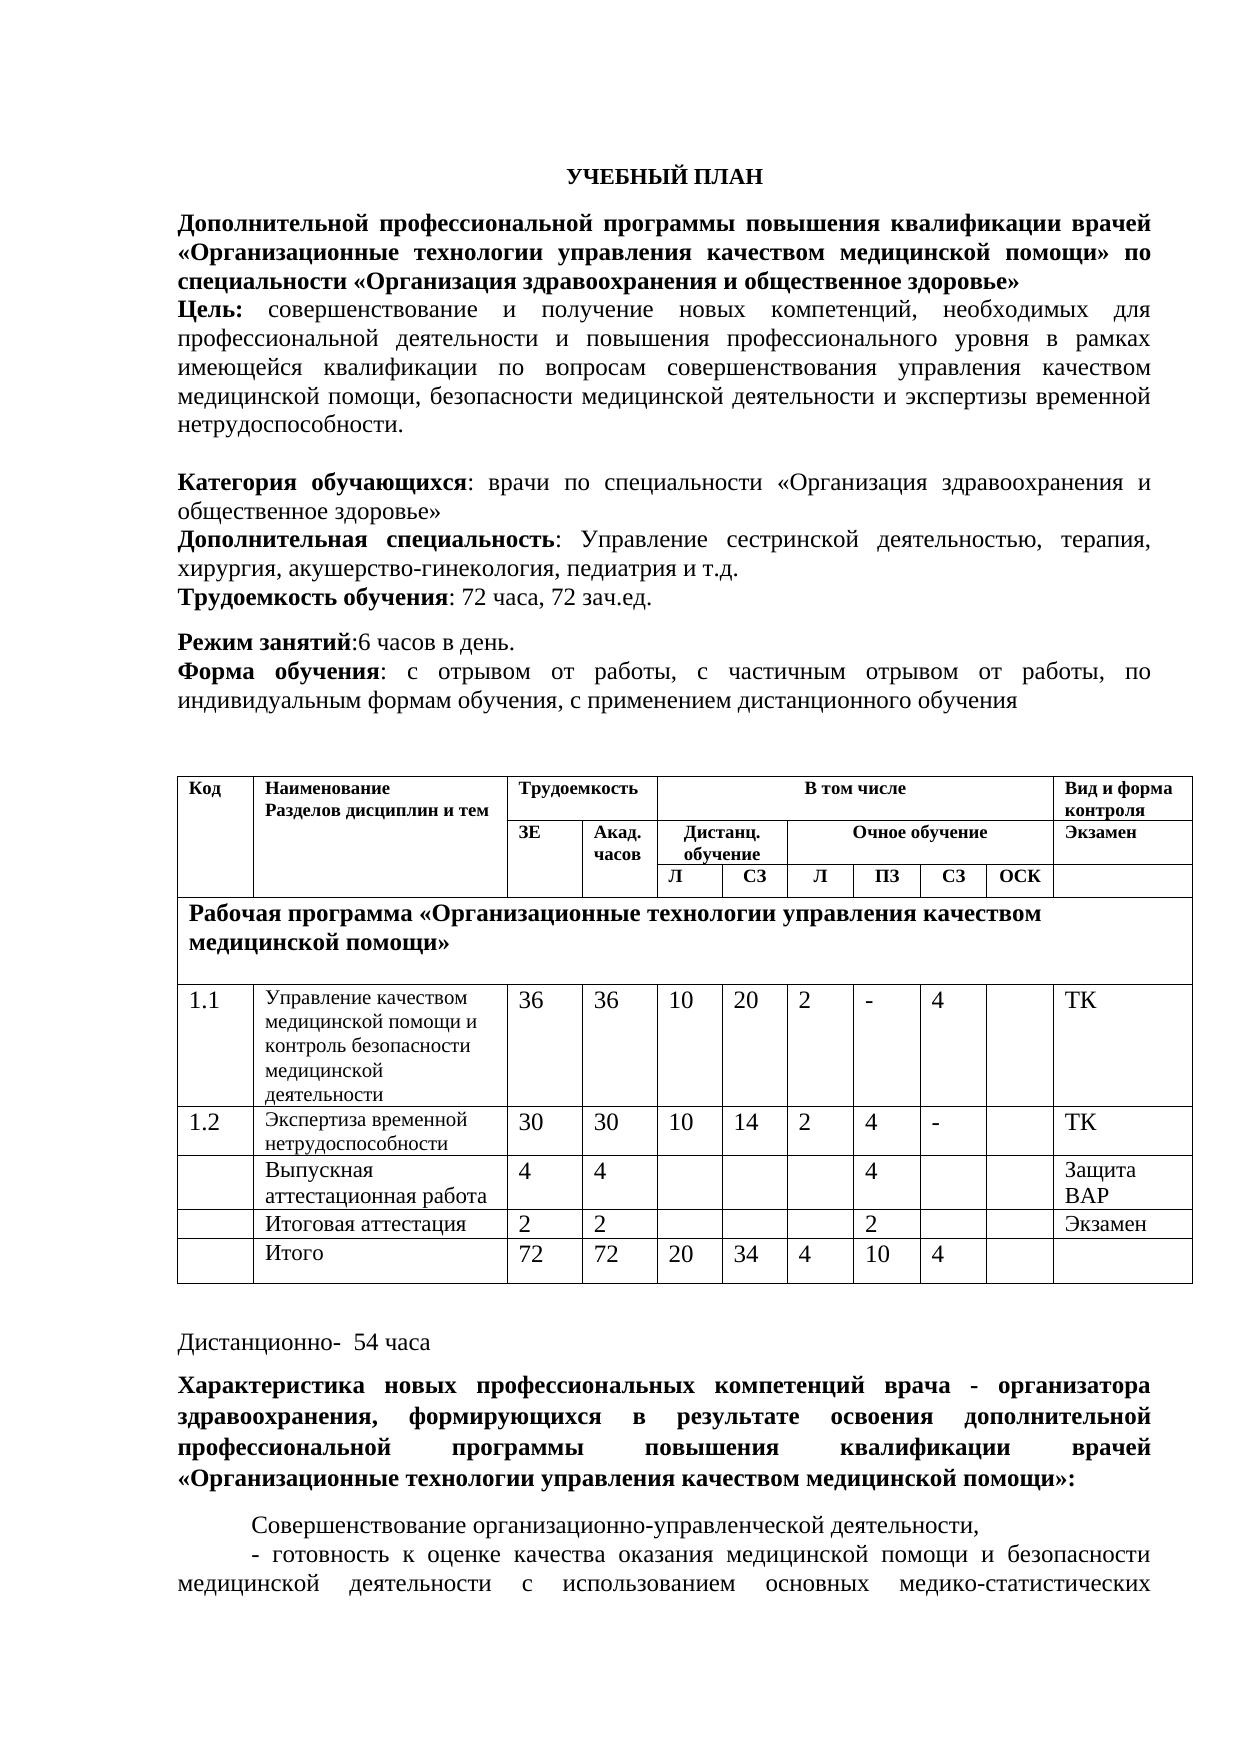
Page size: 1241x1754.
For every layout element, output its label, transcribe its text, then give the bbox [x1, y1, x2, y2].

table_cell [723, 1156, 787, 1208]
text Режим занятий:6 часов в день. [177, 627, 1152, 656]
table_cell 20 [658, 1239, 722, 1282]
text Категория обучающихся: врачи по специальности «Организация здравоохранения и общественное здоровье» [177, 467, 1152, 524]
table_cell 1.1 [178, 985, 253, 1106]
table_cell 4 [508, 1156, 582, 1208]
text Дистанционно- 54 часа [177, 1327, 1152, 1355]
table_cell ТК [1054, 1107, 1192, 1155]
table_cell 36 [508, 985, 582, 1106]
table_cell 14 [723, 1107, 787, 1155]
table_cell Л [788, 865, 853, 897]
table_cell Защита ВАР [1054, 1156, 1192, 1208]
table_cell Очное обучение [788, 821, 1053, 864]
table_cell 10 [658, 1107, 722, 1155]
table_cell [178, 1239, 253, 1282]
table_cell 2 [788, 985, 853, 1106]
table_cell 72 [508, 1239, 582, 1282]
text УЧЕБНЫЙ ПЛАН [177, 163, 1152, 189]
table_cell [178, 1156, 253, 1208]
text Цель: совершенствование и получение новых компетенций, необходимых для профессиональной деятельности и повышения профессионального уровня в рамках имеющейся квалификации по вопросам совершенствования управления качеством медицинской помощи, безопасности медицинской деятельности и экспертизы временной нетрудоспособности. [177, 294, 1152, 438]
table_header В том числе [658, 777, 1053, 820]
table_cell 2 [583, 1210, 657, 1238]
table_header Код [178, 777, 253, 897]
table_header Вид и форма контроля [1054, 777, 1192, 820]
table_cell [788, 1156, 853, 1208]
table_cell 4 [854, 1107, 920, 1155]
table_cell 36 [583, 985, 657, 1106]
text Дополнительная специальность: Управление сестринской деятельностью, терапия, хирургия, акушерство-гинекология, педиатрия и т.д. [177, 524, 1152, 582]
table_cell 10 [658, 985, 722, 1106]
table_cell 20 [723, 985, 787, 1106]
table_cell СЗ [723, 865, 787, 897]
table_cell 4 [921, 1239, 986, 1282]
table_cell Акад. часов [583, 821, 657, 897]
table_cell [178, 1210, 253, 1238]
table_cell 4 [854, 1156, 920, 1208]
table_cell [658, 1210, 722, 1238]
table_cell Рабочая программа «Организационные технологии управления качеством медицинской помощи» [178, 898, 1192, 984]
table_cell 4 [788, 1239, 853, 1282]
text Совершенствование организационно-управленческой деятельности, [177, 1511, 1152, 1539]
table_cell 34 [723, 1239, 787, 1282]
table_cell 30 [508, 1107, 582, 1155]
table_cell - [854, 985, 920, 1106]
table_cell Итоговая аттестация [254, 1210, 507, 1238]
table_cell Выпускная аттестационная работа [254, 1156, 507, 1208]
table_cell Экзамен [1054, 821, 1192, 864]
table_cell [987, 985, 1053, 1106]
table_cell [658, 1156, 722, 1208]
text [177, 1539, 1152, 1597]
table_cell 4 [583, 1156, 657, 1208]
table_header Трудоемкость [508, 777, 657, 820]
table_cell 2 [854, 1210, 920, 1238]
table_cell 4 [921, 985, 986, 1106]
table_cell [987, 1239, 1053, 1282]
table_cell 1.2 [178, 1107, 253, 1155]
table_cell 2 [788, 1107, 853, 1155]
table_header Наименование Разделов дисциплин и тем [254, 777, 507, 897]
text Форма обучения: с отрывом от работы, с частичным отрывом от работы, по индивидуальным формам обучения, с применением дистанционного обучения [177, 656, 1152, 714]
table_cell [987, 1156, 1053, 1208]
table_cell 2 [508, 1210, 582, 1238]
table_cell 10 [854, 1239, 920, 1282]
table_cell [1054, 1239, 1192, 1282]
table_cell ТК [1054, 985, 1192, 1106]
table_cell 72 [583, 1239, 657, 1282]
table_cell ЗЕ [508, 821, 582, 897]
table_cell 30 [583, 1107, 657, 1155]
table_cell Экспертиза временной нетрудоспособности [254, 1107, 507, 1155]
table_cell - [921, 1107, 986, 1155]
text Трудоемкость обучения: 72 часа, 72 зач.ед. [177, 582, 1152, 611]
table_cell [1054, 865, 1192, 897]
table_cell Управление качеством медицинской помощи и контроль безопасности медицинской деятельности [254, 985, 507, 1106]
table_cell Дистанц. обучение [658, 821, 787, 864]
table_cell СЗ [921, 865, 986, 897]
text Характеристика новых профессиональных компетенций врача - организатора здравоохранения, формирующихся в результате освоения дополнительной профессиональной программы повышения квалификации врачей «Организационные технологии управления качеством медицинской помощи»: [177, 1370, 1152, 1492]
table_cell ПЗ [854, 865, 920, 897]
table_cell [723, 1210, 787, 1238]
table_cell Экзамен [1054, 1210, 1192, 1238]
table_cell [987, 1107, 1053, 1155]
table_cell Л [658, 865, 722, 897]
table_cell ОСК [987, 865, 1053, 897]
table_cell Итого [254, 1239, 507, 1282]
table_cell [987, 1210, 1053, 1238]
table_cell [788, 1210, 853, 1238]
table_cell [921, 1156, 986, 1208]
text Дополнительной профессиональной программы повышения квалификации врачей «Организационные технологии управления качеством медицинской помощи» по специальности «Организация здравоохранения и общественное здоровье» [177, 208, 1152, 294]
table_cell [921, 1210, 986, 1238]
